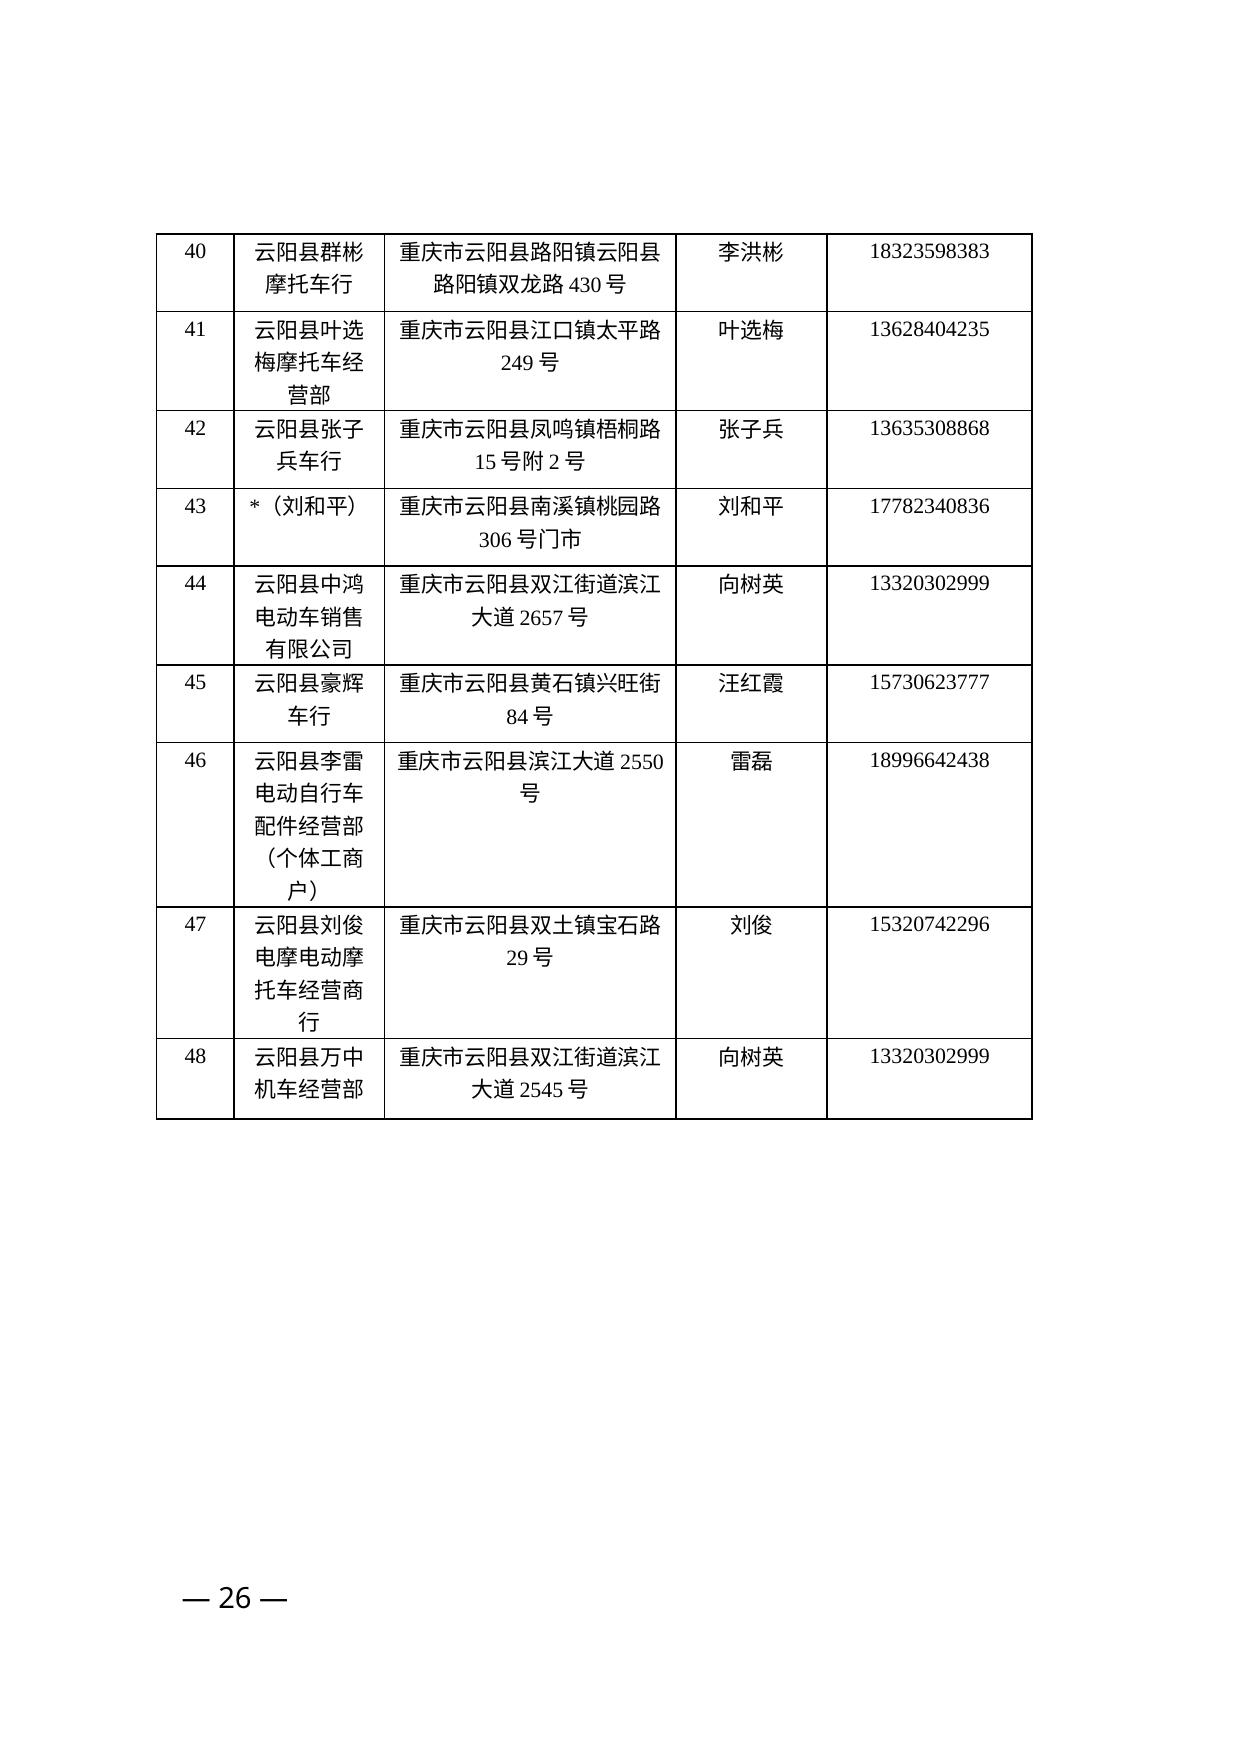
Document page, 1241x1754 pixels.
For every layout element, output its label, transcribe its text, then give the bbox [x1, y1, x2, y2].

table_cell 44 [157, 567, 233, 664]
table_cell 李洪彬 [677, 235, 826, 311]
table_cell 15730623777 [828, 666, 1031, 742]
table_cell 叶选梅 [677, 312, 826, 410]
table_cell 13628404235 [828, 312, 1031, 410]
table_cell 40 [157, 235, 233, 311]
table_cell 13320302999 [828, 567, 1031, 664]
table_cell 13320302999 [828, 1039, 1031, 1118]
table_cell 18996642438 [828, 743, 1031, 906]
table_cell 云阳县万中机车经营部 [235, 1039, 384, 1118]
table_cell 刘和平 [677, 489, 826, 565]
table_cell 43 [157, 489, 233, 565]
table_cell 云阳县中鸿电动车销售有限公司 [235, 567, 384, 664]
table_cell 云阳县张子兵车行 [235, 411, 384, 487]
table_cell 重庆市云阳县黄石镇兴旺街84号 [385, 666, 675, 742]
table_cell 15320742296 [828, 908, 1031, 1037]
table_cell 17782340836 [828, 489, 1031, 565]
table_cell 重庆市云阳县路阳镇云阳县路阳镇双龙路430号 [385, 235, 675, 311]
table_cell 云阳县刘俊电摩电动摩托车经营商行 [235, 908, 384, 1037]
table_cell 重庆市云阳县江口镇太平路249号 [385, 312, 675, 410]
table_cell 刘俊 [677, 908, 826, 1037]
table_cell 云阳县叶选梅摩托车经营部 [235, 312, 384, 410]
table_cell 云阳县群彬摩托车行 [235, 235, 384, 311]
table_cell 重庆市云阳县双土镇宝石路29号 [385, 908, 675, 1037]
table_cell 48 [157, 1039, 233, 1118]
table_cell 45 [157, 666, 233, 742]
table_cell 重庆市云阳县双江街道滨江大道2545号 [385, 1039, 675, 1118]
table_cell 41 [157, 312, 233, 410]
table_cell *（刘和平） [235, 489, 384, 565]
table_cell 重庆市云阳县南溪镇桃园路306号门市 [385, 489, 675, 565]
table_cell 42 [157, 411, 233, 487]
table_cell 13635308868 [828, 411, 1031, 487]
table_cell 张子兵 [677, 411, 826, 487]
table_cell 汪红霞 [677, 666, 826, 742]
table_cell 47 [157, 908, 233, 1037]
table_cell 46 [157, 743, 233, 906]
table_cell 18323598383 [828, 235, 1031, 311]
table_cell 重庆市云阳县双江街道滨江大道2657号 [385, 567, 675, 664]
table_cell 云阳县豪辉车行 [235, 666, 384, 742]
table_cell 向树英 [677, 567, 826, 664]
table_cell 重庆市云阳县凤鸣镇梧桐路15号附2号 [385, 411, 675, 487]
table_cell 雷磊 [677, 743, 826, 906]
table_cell 向树英 [677, 1039, 826, 1118]
table_cell 重庆市云阳县滨江大道2550号 [385, 743, 675, 906]
table_cell 云阳县李雷电动自行车配件经营部（个体工商户） [235, 743, 384, 906]
